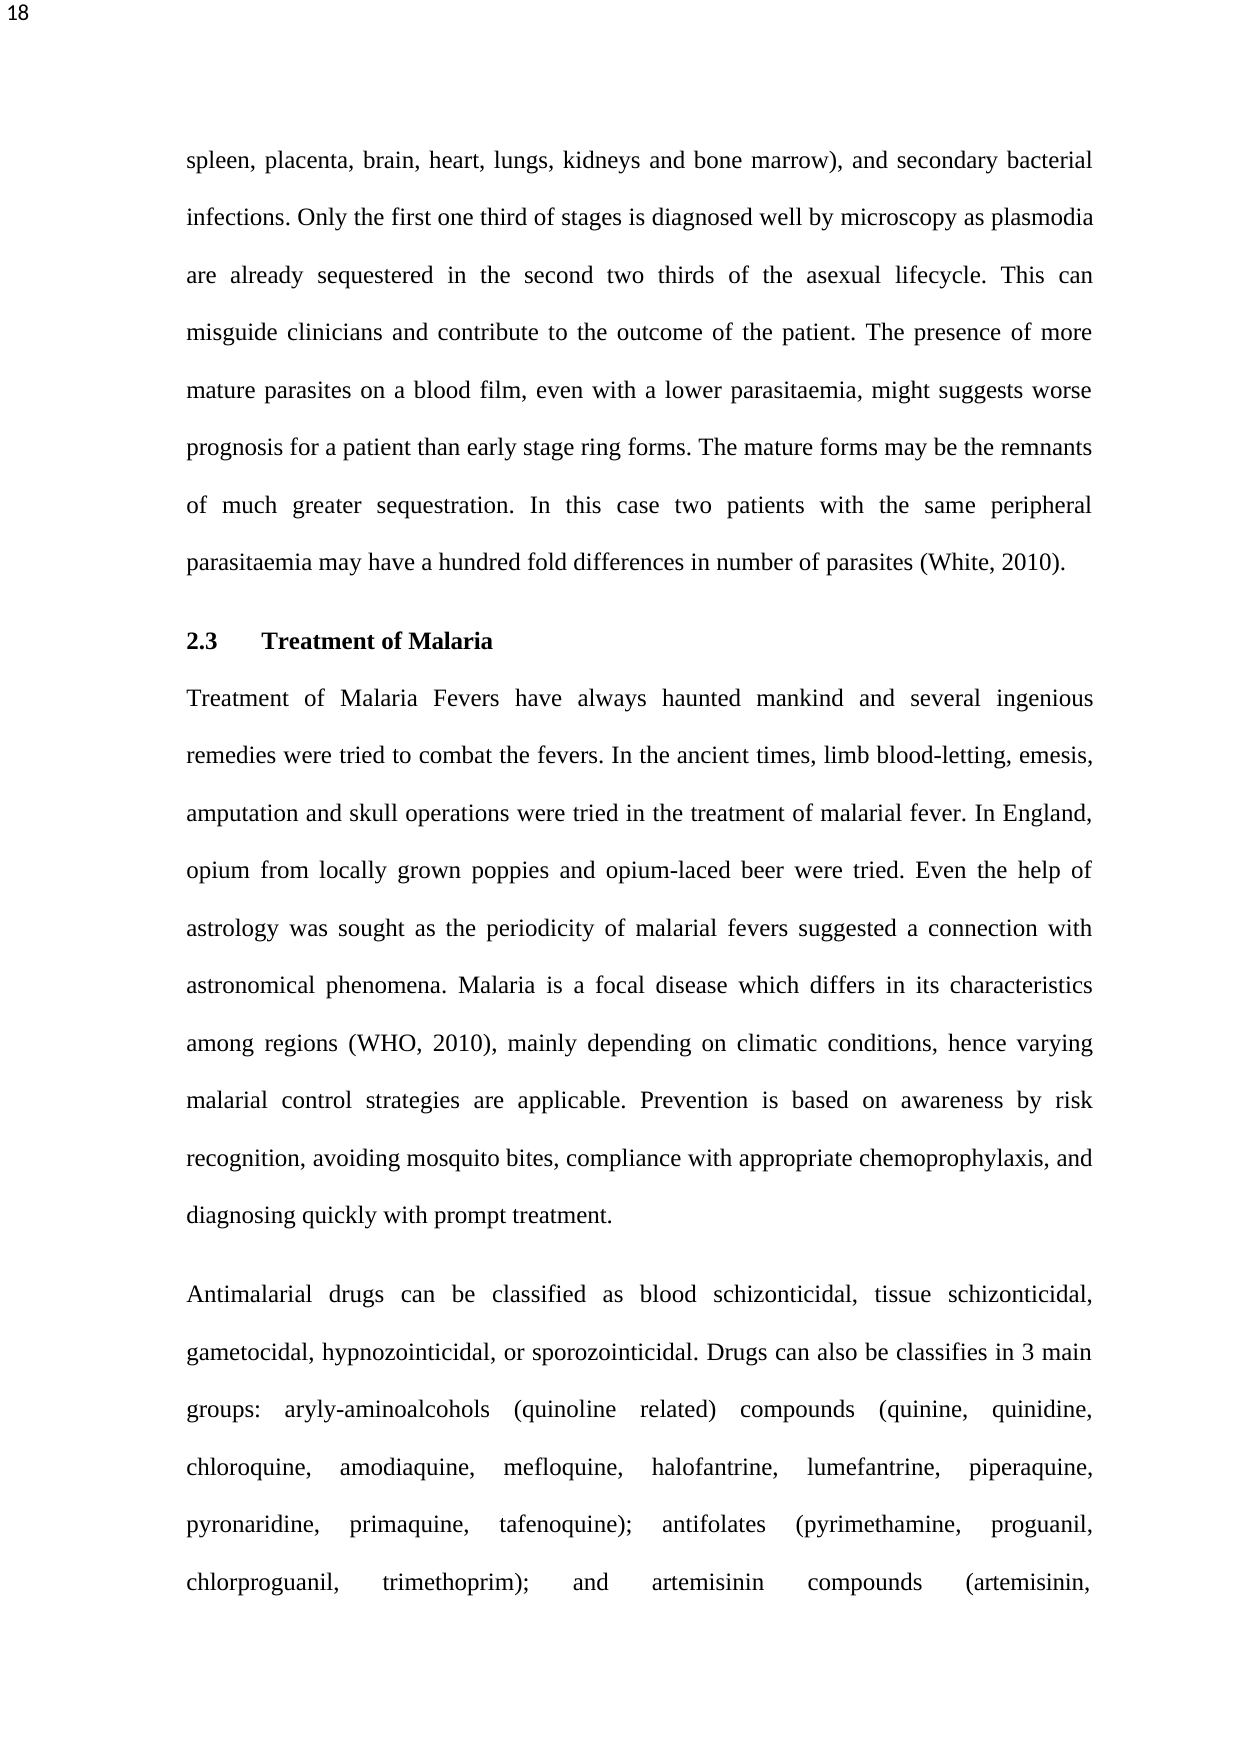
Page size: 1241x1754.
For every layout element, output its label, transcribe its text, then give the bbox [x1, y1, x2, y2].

text spleen, placenta, brain, heart, lungs, kidneys and bone marrow), and secondary bacterial infections. Only the first one third of stages is diagnosed well by microscopy as plasmodia are already sequestered in the second two thirds of the asexual lifecycle. This can misguide clinicians and contribute to the outcome of the patient. The presence of more mature parasites on a blood film, even with a lower parasitaemia, might suggests worse prognosis for a patient than early stage ring forms. The mature forms may be the remnants of much greater sequestration. In this case two patients with the same peripheral parasitaemia may have a hundred fold differences in number of parasites (White, 2010). [186, 145, 1094, 576]
text Treatment of Malaria Fevers have always haunted mankind and several ingenious remedies were tried to combat the fevers. In the ancient times, limb blood-letting, emesis, amputation and skull operations were tried in the treatment of malarial fever. In England, opium from locally grown poppies and opium-laced beer were tried. Even the help of astrology was sought as the periodicity of malarial fevers suggested a connection with astronomical phenomena. Malaria is a focal disease which differs in its characteristics among regions (WHO, 2010), mainly depending on climatic conditions, hence varying malarial control strategies are applicable. Prevention is based on awareness by risk recognition, avoiding mosquito bites, compliance with appropriate chemoprophylaxis, and diagnosing quickly with prompt treatment. [186, 683, 1094, 1229]
subtitle Treatment of Malaria [186, 626, 1105, 655]
text Antimalarial drugs can be classified as blood schizonticidal, tissue schizonticidal, gametocidal, hypnozointicidal, or sporozointicidal. Drugs can also be classifies in 3 main groups: aryly-aminoalcohols (quinoline related) compounds (quinine, quinidine, chloroquine, amodiaquine, mefloquine, halofantrine, lumefantrine, piperaquine, pyronaridine, primaquine, tafenoquine); antifolates (pyrimethamine, proguanil, chlorproguanil, trimethoprim); and artemisinin compounds (artemisinin, [186, 1279, 1093, 1595]
